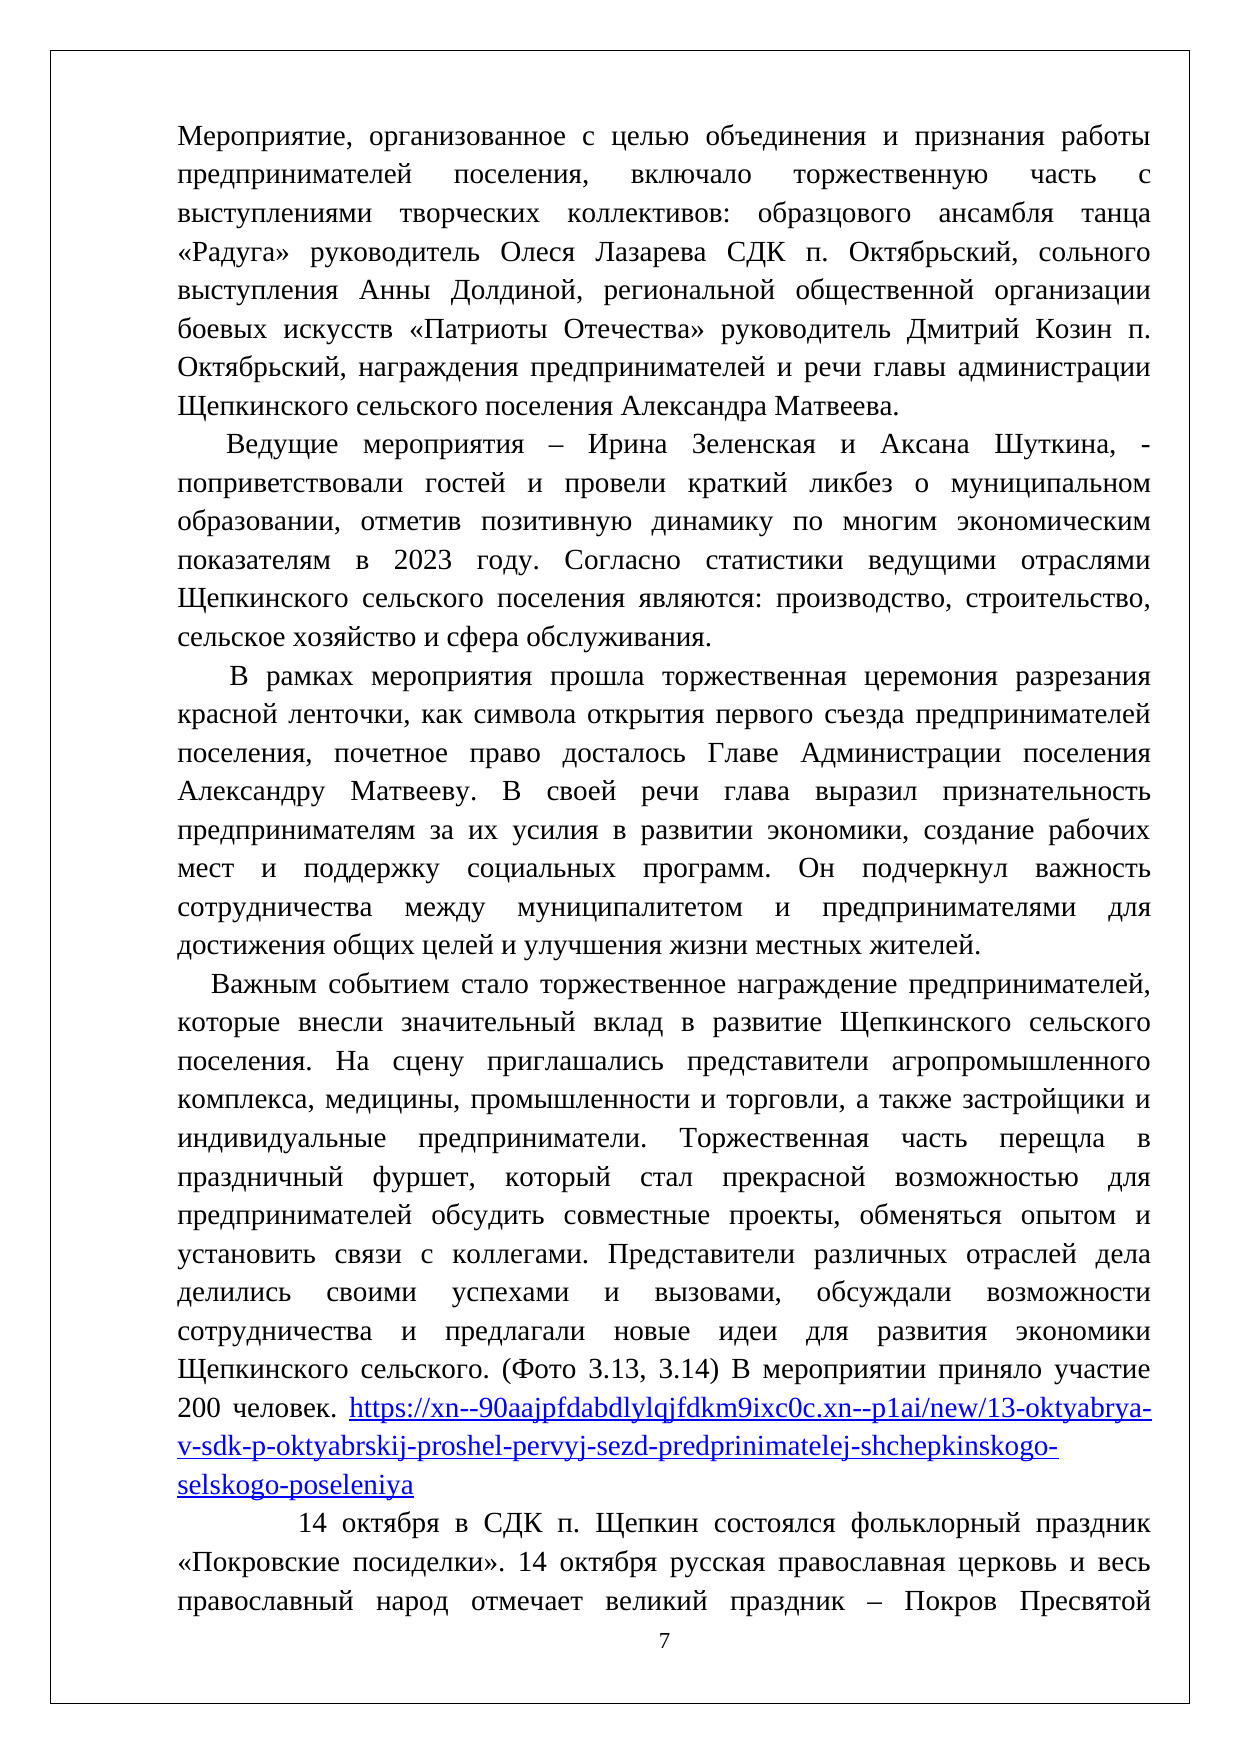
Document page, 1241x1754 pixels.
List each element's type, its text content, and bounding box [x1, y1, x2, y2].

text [177, 1506, 1152, 1616]
text Ведущие мероприятия – Ирина Зеленская и Аксана Шуткина, - поприветствовали гостей и провели краткий ликбез о муниципальном образовании, отметив позитивную динамику по многим экономическим показателям в 2023 году. Согласно статистики ведущими отраслями Щепкинского сельского поселения являются: производство, строительство, сельское хозяйство и сфера обслуживания. [177, 426, 1152, 653]
text Мероприятие, организованное с целью объединения и признания работы предпринимателей поселения, включало торжественную часть с выступлениями творческих коллективов: образцового ансамбля танца «Радуга» руководитель Олеся Лазарева СДК п. Октябрьский, сольного выступления Анны Долдиной, региональной общественной организации боевых искусств «Патриоты Отечества» руководитель Дмитрий Козин п. Октябрьский, награждения предпринимателей и речи главы администрации Щепкинского сельского поселения Александра Матвеева. [177, 118, 1152, 421]
text Важным событием стало торжественное награждение предпринимателей, которые внесли значительный вклад в развитие Щепкинского сельского поселения. На сцену приглашались представители агропромышленного комплекса, медицины, промышленности и торговли, а также застройщики и индивидуальные предприниматели. Торжественная часть перещла в праздничный фуршет, который стал прекрасной возможностью для предпринимателей обсудить совместные проекты, обменяться опытом и установить связи с коллегами. Представители различных отраслей дела делились своими успехами и вызовами, обсуждали возможности сотрудничества и предлагали новые идеи для развития экономики Щепкинского сельского. (Фото 3.13, 3.14) В мероприятии приняло участие 200 человек. https://xn--90aajpfdabdlylqjfdkm9ixc0c.xn--p1ai/new/13-oktyabrya-v-sdk-p-oktyabrskij-proshel-pervyj-sezd-predprinimatelej-shchepkinskogo-selskogo-poseleniya [177, 966, 1152, 1501]
text В рамках мероприятия прошла торжественная церемония разрезания красной ленточки, как символа открытия первого съезда предпринимателей поселения, почетное право досталось Главе Администрации поселения Александру Матвееву. В своей речи глава выразил признательность предпринимателям за их усилия в развитии экономики, создание рабочих мест и поддержку социальных программ. Он подчеркнул важность сотрудничества между муниципалитетом и предпринимателями для достижения общих целей и улучшения жизни местных жителей. [177, 658, 1152, 961]
